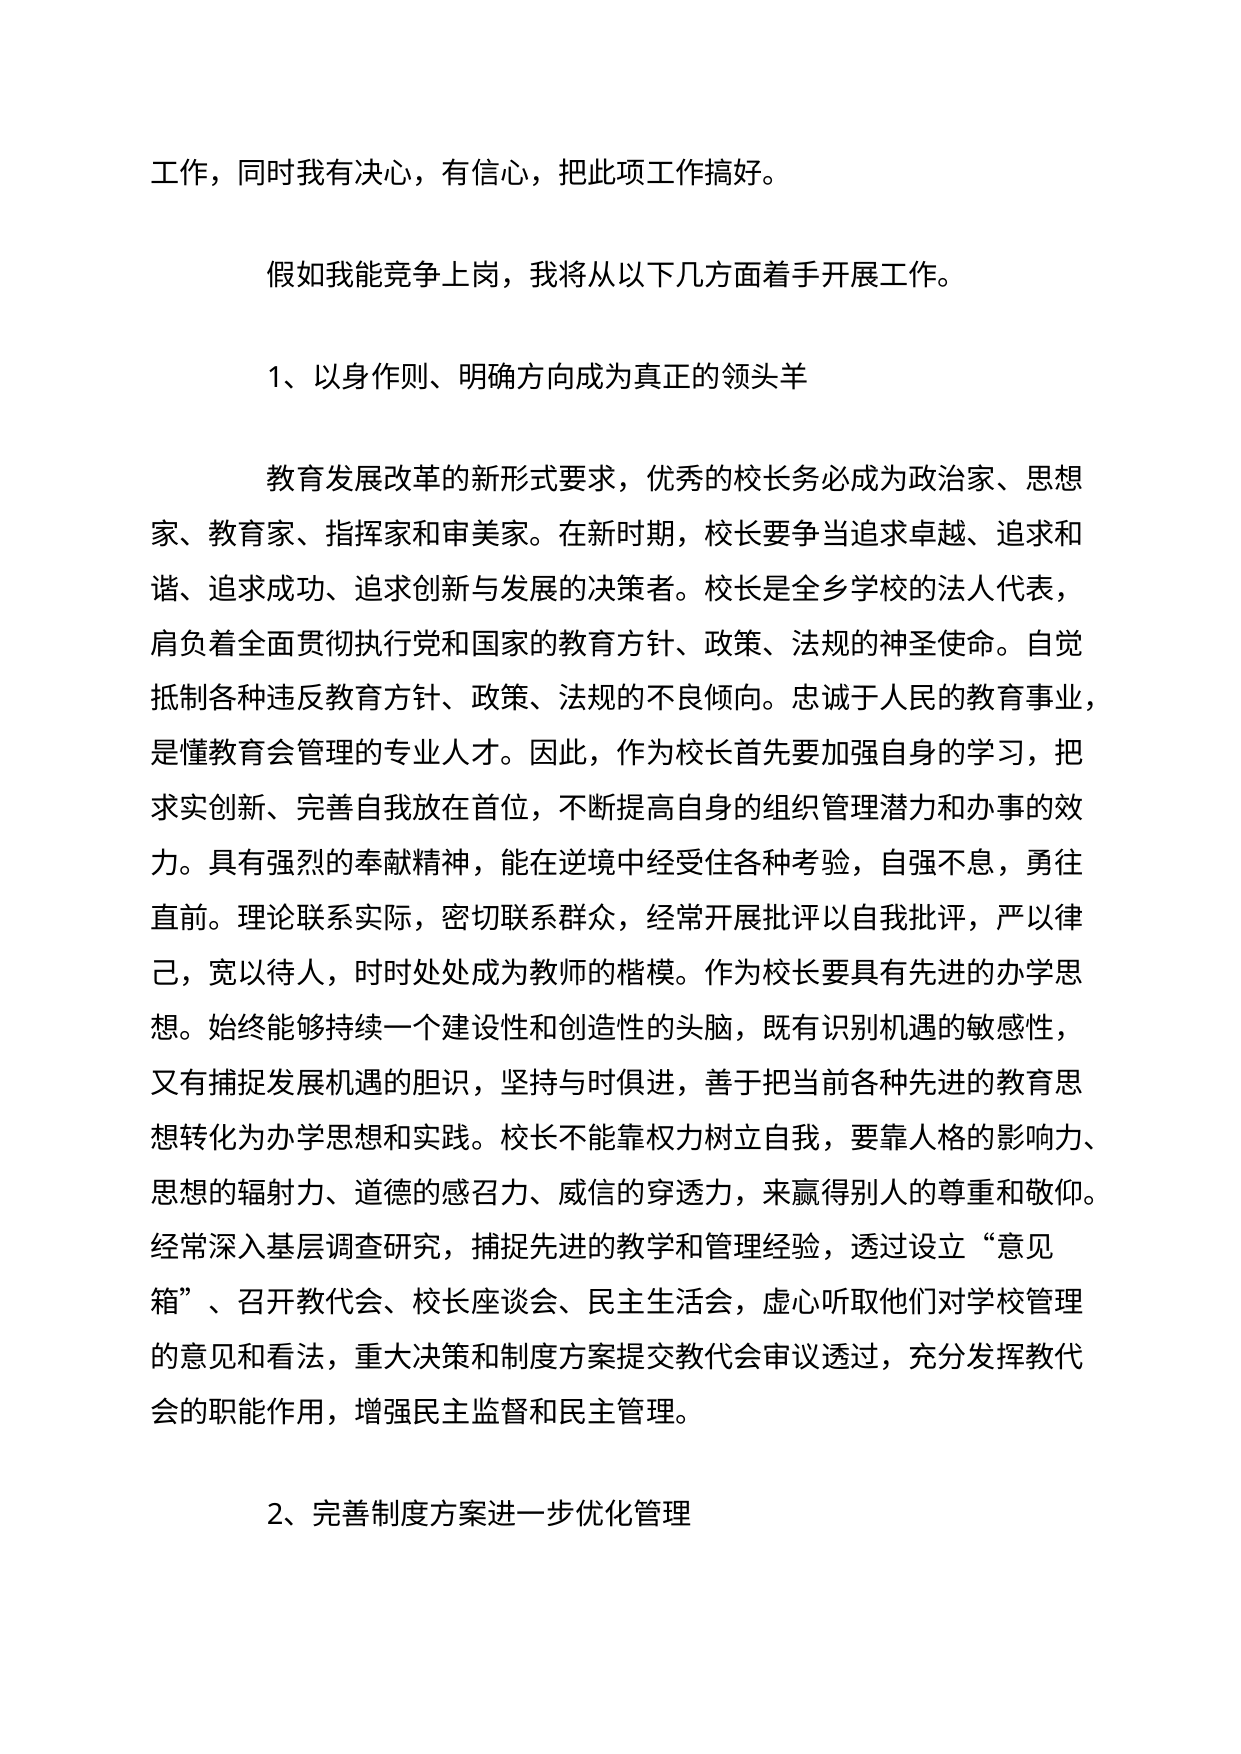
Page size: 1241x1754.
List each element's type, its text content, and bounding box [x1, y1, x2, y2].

text 假如我能竞争上岗，我将从以下几方面着手开展工作。 [150, 252, 1090, 294]
text 2、完善制度方案进一步优化管理 [150, 1491, 1090, 1533]
text 教育发展改革的新形式要求，优秀的校长务必成为政治家、思想家、教育家、指挥家和审美家。在新时期，校长要争当追求卓越、追求和谐、追求成功、追求创新与发展的决策者。校长是全乡学校的法人代表，肩负着全面贯彻执行党和国家的教育方针、政策、法规的神圣使命。自觉抵制各种违反教育方针、政策、法规的不良倾向。忠诚于人民的教育事业，是懂教育会管理的专业人才。因此，作为校长首先要加强自身的学习，把求实创新、完善自我放在首位，不断提高自身的组织管理潜力和办事的效力。具有强烈的奉献精神，能在逆境中经受住各种考验，自强不息，勇往直前。理论联系实际，密切联系群众，经常开展批评以自我批评，严以律己，宽以待人，时时处处成为教师的楷模。作为校长要具有先进的办学思想。始终能够持续一个建设性和创造性的头脑，既有识别机遇的敏感性，又有捕捉发展机遇的胆识，坚持与时俱进，善于把当前各种先进的教育思想转化为办学思想和实践。校长不能靠权力树立自我，要靠人格的影响力、思想的辐射力、道德的感召力、威信的穿透力，来赢得别人的尊重和敬仰。经常深入基层调查研究，捕捉先进的教学和管理经验，透过设立“意见箱”、召开教代会、校长座谈会、民主生活会，虚心听取他们对学校管理的意见和看法，重大决策和制度方案提交教代会审议透过，充分发挥教代会的职能作用，增强民主监督和民主管理。 [150, 456, 1090, 1431]
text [150, 150, 1090, 192]
text 1、以身作则、明确方向成为真正的领头羊 [150, 353, 1090, 396]
